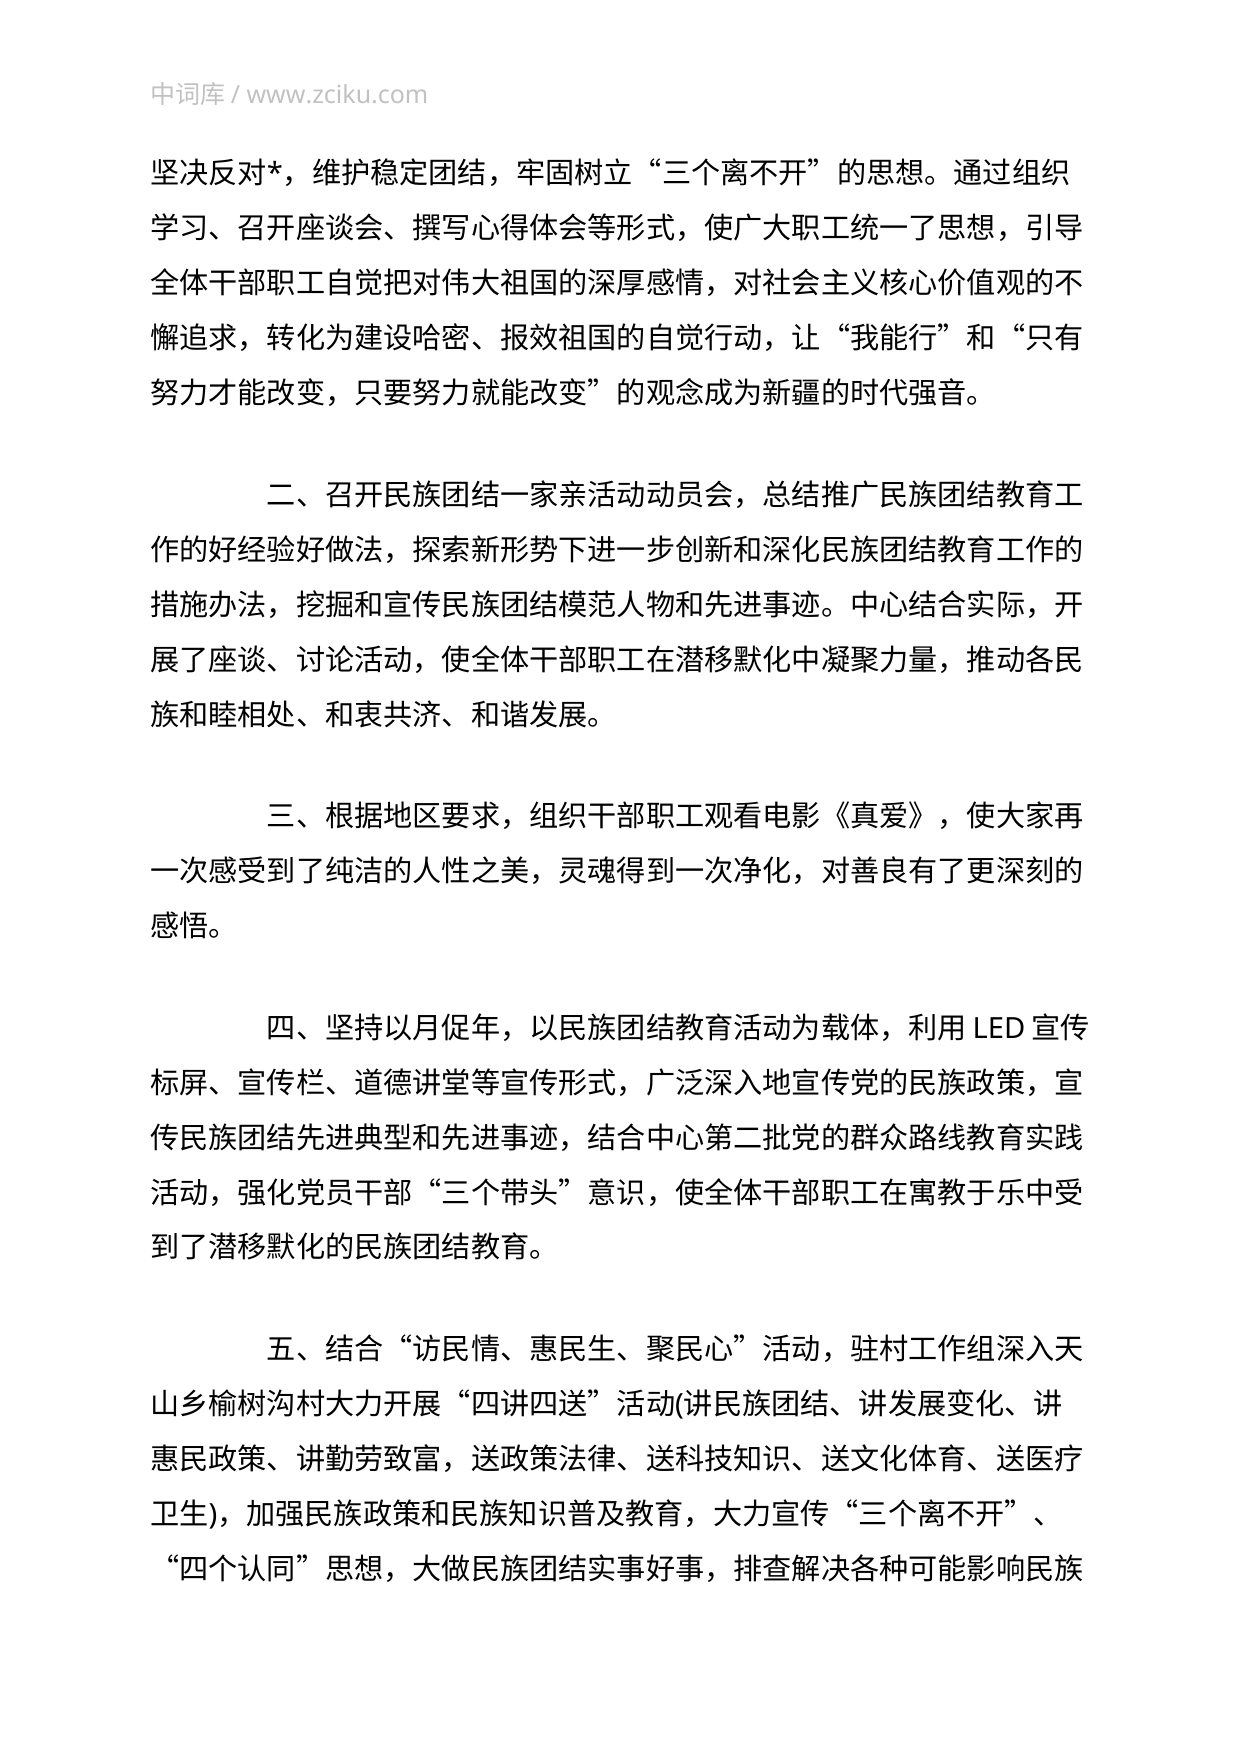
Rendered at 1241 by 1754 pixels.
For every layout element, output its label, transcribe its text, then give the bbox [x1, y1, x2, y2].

text 四、坚持以月促年，以民族团结教育活动为载体，利用LED宣传标屏、宣传栏、道德讲堂等宣传形式，广泛深入地宣传党的民族政策，宣传民族团结先进典型和先进事迹，结合中心第二批党的群众路线教育实践活动，强化党员干部“三个带头”意识，使全体干部职工在寓教于乐中受到了潜移默化的民族团结教育。 [150, 1004, 1090, 1266]
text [150, 150, 1090, 412]
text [150, 1326, 1090, 1588]
text 二、召开民族团结一家亲活动动员会，总结推广民族团结教育工作的好经验好做法，探索新形势下进一步创新和深化民族团结教育工作的措施办法，挖掘和宣传民族团结模范人物和先进事迹。中心结合实际，开展了座谈、讨论活动，使全体干部职工在潜移默化中凝聚力量，推动各民族和睦相处、和衷共济、和谐发展。 [150, 471, 1090, 733]
text 三、根据地区要求，组织干部职工观看电影《真爱》，使大家再一次感受到了纯洁的人性之美，灵魂得到一次净化，对善良有了更深刻的感悟。 [150, 793, 1090, 945]
